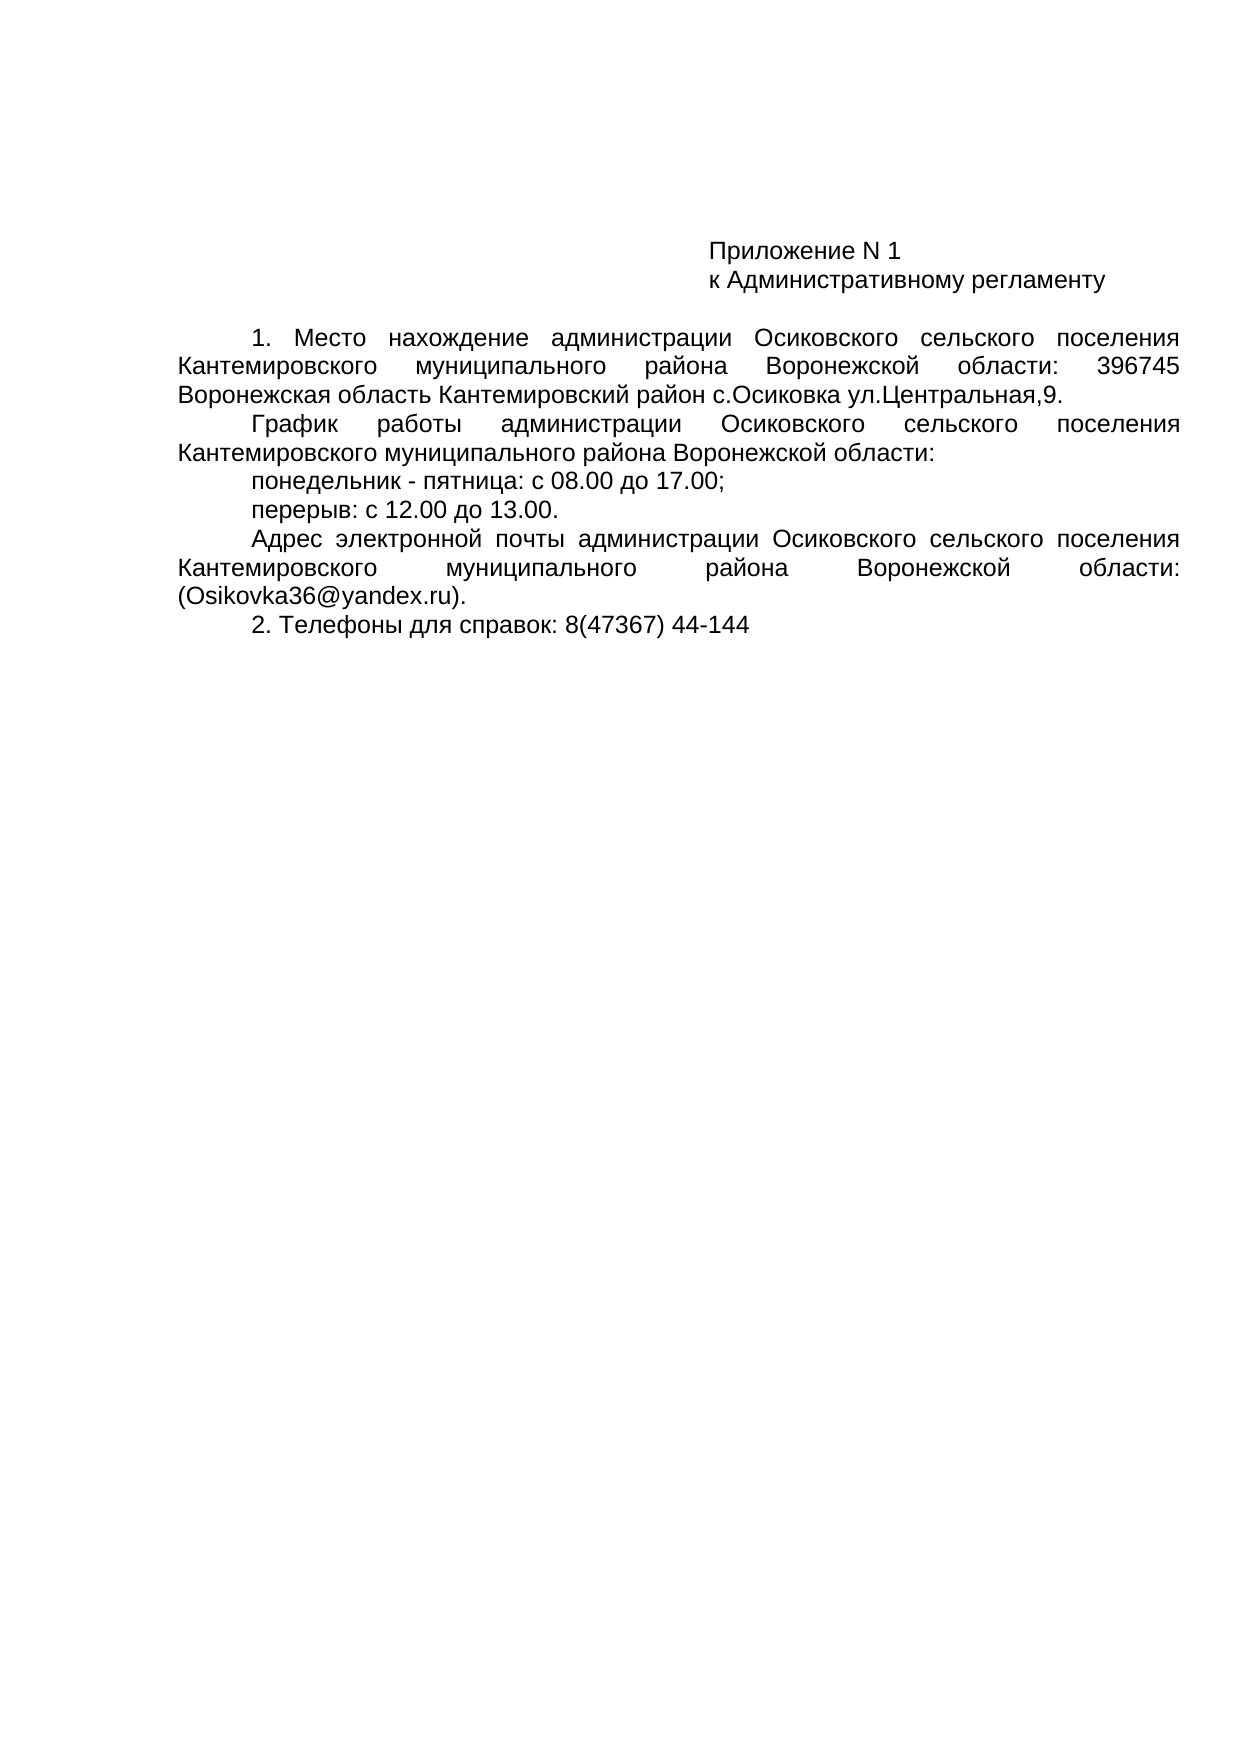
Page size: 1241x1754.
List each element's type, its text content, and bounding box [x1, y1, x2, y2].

text Адрес электронной почты администрации Осиковского сельского поселения Кантемировского муниципального района Воронежской области: (Osikovka36@yandex.ru). [177, 524, 1181, 610]
text 1. Место нахождение администрации Осиковского сельского поселения Кантемировского муниципального района Воронежской области: 396745 Воронежская область Кантемировский район с.Осиковка ул.Центральная,9. [177, 322, 1181, 409]
text к Административному регламенту [709, 265, 1181, 294]
text понедельник - пятница: с 08.00 до 17.00; [177, 466, 1181, 495]
text перерыв: с 12.00 до 13.00. [177, 495, 1181, 524]
text 2. Телефоны для справок: 8(47367) 44-144 [177, 610, 1181, 639]
text График работы администрации Осиковского сельского поселения Кантемировского муниципального района Воронежской области: [177, 409, 1181, 466]
text Приложение N 1 [709, 236, 1181, 265]
